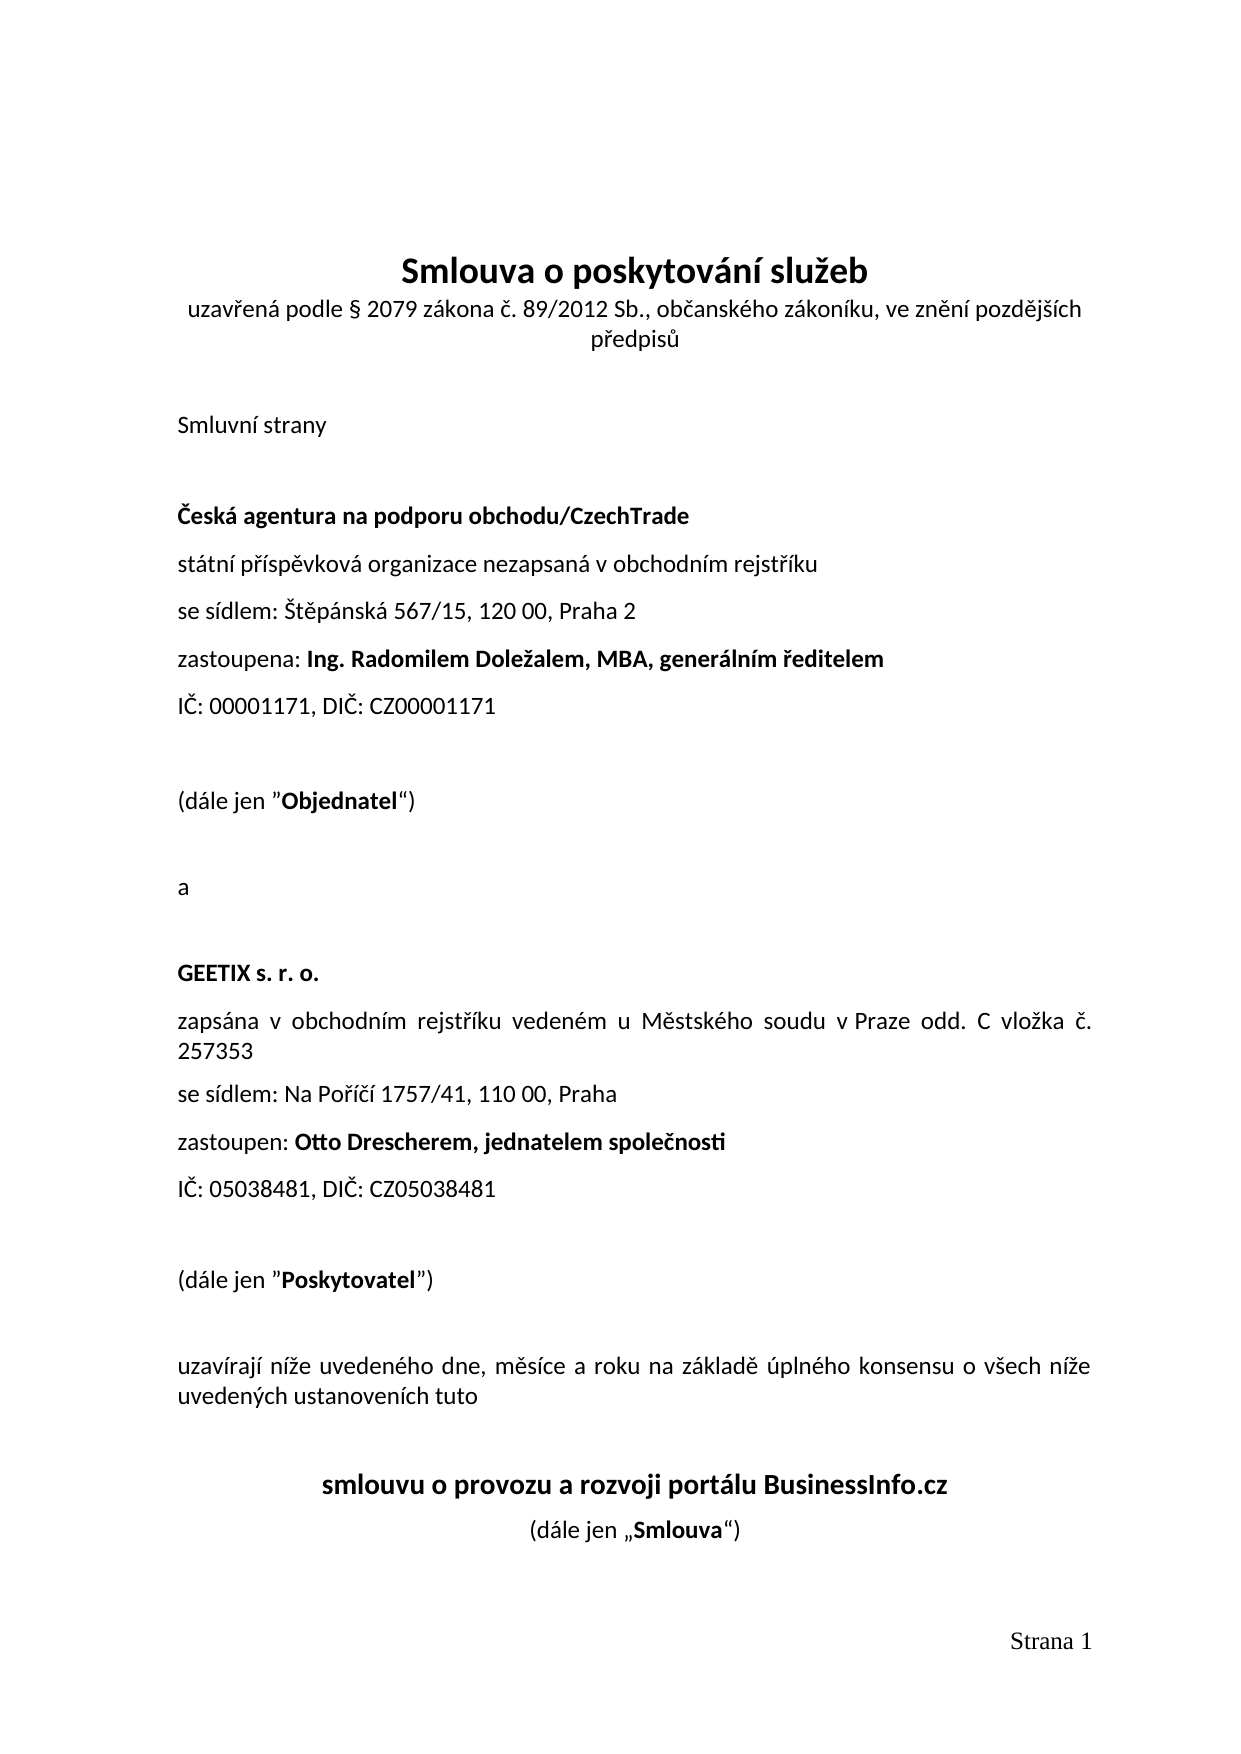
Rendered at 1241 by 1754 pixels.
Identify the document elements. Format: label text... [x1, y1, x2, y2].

text Česká agentura na podporu obchodu/CzechTrade [177, 500, 1092, 531]
text zastoupen: Otto Drescherem, jednatelem společnosti [177, 1126, 1092, 1156]
text (dále jen „Smlouva“) [177, 1514, 1092, 1545]
text státní příspěvková organizace nezapsaná v obchodním rejstříku [177, 548, 1092, 578]
text smlouvu o provozu a rozvoji portálu BusinessInfo.cz [177, 1466, 1092, 1502]
text uzavřená podle § 2079 zákona č. 89/2012 Sb., občanského zákoníku, ve znění pozdějších předpisů [177, 293, 1093, 354]
text Smluvní strany [177, 410, 1033, 440]
title Smlouva o poskytování služeb [177, 247, 1092, 293]
text GEETIX s. r. o. [177, 957, 1092, 988]
text se sídlem: Štěpánská 567/15, 120 00, Praha 2 [177, 595, 1092, 626]
text (dále jen ”Objednatel“) [177, 785, 1093, 816]
text se sídlem: Na Poříčí 1757/41, 110 00, Praha [177, 1078, 1092, 1109]
text IČ: 00001171, DIČ: CZ00001171 [177, 690, 1092, 721]
text IČ: 05038481, DIČ: CZ05038481 [177, 1173, 1092, 1204]
text uzavírají níže uvedeného dne, měsíce a roku na základě úplného konsensu o všech níže uvedených ustanoveních tuto [177, 1350, 1092, 1411]
text zastoupena: Ing. Radomilem Doležalem, MBA, generálním ředitelem [177, 643, 1092, 673]
text zapsána v obchodním rejstříku vedeném u Městského soudu v Praze odd. C vložka č. 257353 [177, 1005, 1092, 1066]
text a [177, 871, 1093, 902]
text (dále jen ”Poskytovatel”) [177, 1264, 1093, 1294]
